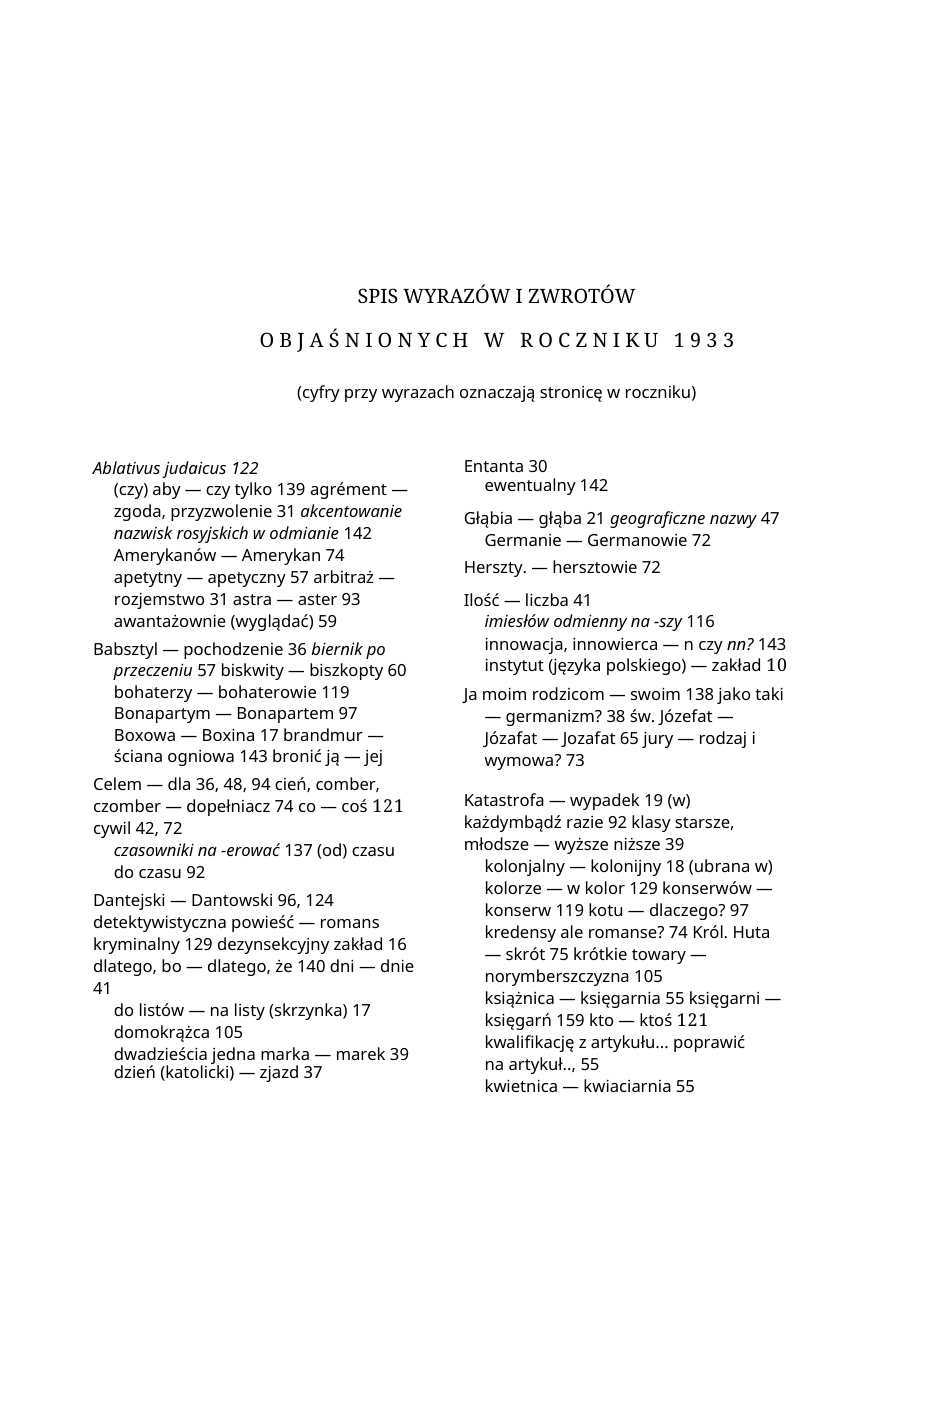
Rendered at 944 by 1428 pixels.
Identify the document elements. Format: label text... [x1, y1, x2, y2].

text Celem — dla 36, 48, 94 cień, comber, czomber — dopełniacz 74 co — coś 121 cywil 42, 72 [93, 773, 417, 839]
text na artykuł.., 55 [484, 1053, 790, 1075]
text kwalifikację z artykułu... poprawić [484, 1031, 790, 1053]
text dwadzieścia jedna marka — marek 39 [114, 1043, 417, 1065]
text Babsztyl — pochodzenie 36 biernik po przeczeniu 57 biskwity — biszkopty 60 bohaterzy — bohaterowie 119 Bonapartym — Bonapartem 97 Boxowa — Boxina 17 brandmur — ściana ogniowa 143 bronić ją — jej [93, 638, 417, 767]
text Herszty. — hersztowie 72 [463, 560, 790, 577]
text Katastrofa — wypadek 19 (w) każdymbądź razie 92 klasy starsze, młodsze — wyższe niższe 39 [463, 789, 790, 855]
text (cyfry przy wyrazach oznaczają stronicę w roczniku) [313, 385, 932, 402]
text kolonjalny — kolonijny 18 (ubrana w) kolorze — w kolor 129 konserwów — konserw 119 kotu — dlaczego? 97 kredensy ale romanse? 74 Król. Huta — skrót 75 krótkie towary — norymberszczyzna 105 [484, 855, 790, 987]
text Dantejski — Dantowski 96, 124 detektywistyczna powieść — romans kryminalny 129 dezynsekcyjny zakład 16 dlatego, bo — dlatego, że 140 dni — dnie 41 [93, 889, 417, 999]
text Ja moim rodzicom — swoim 138 jako taki — germanizm? 38 św. Józefat — Józafat — Jozafat 65 jury — rodzaj i wymowa? 73 [463, 683, 790, 771]
text (czy) aby — czy tylko 139 agrément — zgoda, przyzwolenie 31 akcentowanie nazwisk rosyjskich w odmianie 142 [114, 478, 417, 544]
text instytut (języka polskiego) — zakład 10 [484, 654, 790, 676]
text książnica — księgarnia 55 księgarni — księgarń 159 kto — ktoś 121 [484, 987, 790, 1031]
text Ilość — liczba 41 [463, 588, 790, 610]
text Amerykanów — Amerykan 74 apetytny — apetyczny 57 arbitraż — rozjemstwo 31 astra — aster 93 awantażownie (wyglądać) 59 [114, 544, 417, 632]
text Ablativus judaicus 122 [93, 461, 417, 478]
text ewentualny 142 [484, 478, 790, 495]
text (cyfry przy wyrazach oznaczają stronicę w roczniku) [61, 385, 321, 402]
text czasowniki na -erować 137 (od) czasu do czasu 92 [114, 839, 417, 883]
text dzień (katolicki) — zjazd 37 [114, 1065, 417, 1081]
text SPIS WYRAZÓW I ZWROTÓW OBJAŚNIONYCH W ROCZNIKU 1933 [61, 268, 932, 357]
text Głąbia — głąba 21 geograficzne nazwy 47 Germanie — Germanowie 72 [463, 507, 790, 550]
text do listów — na listy (skrzynka) 17 domokrążca 105 [114, 999, 417, 1043]
text Entanta 30 [463, 459, 790, 476]
text imiesłów odmienny na -szy 116 innowacja, innowierca — n czy nn? 143 [484, 610, 790, 654]
text kwietnica — kwiaciarnia 55 [484, 1075, 790, 1097]
